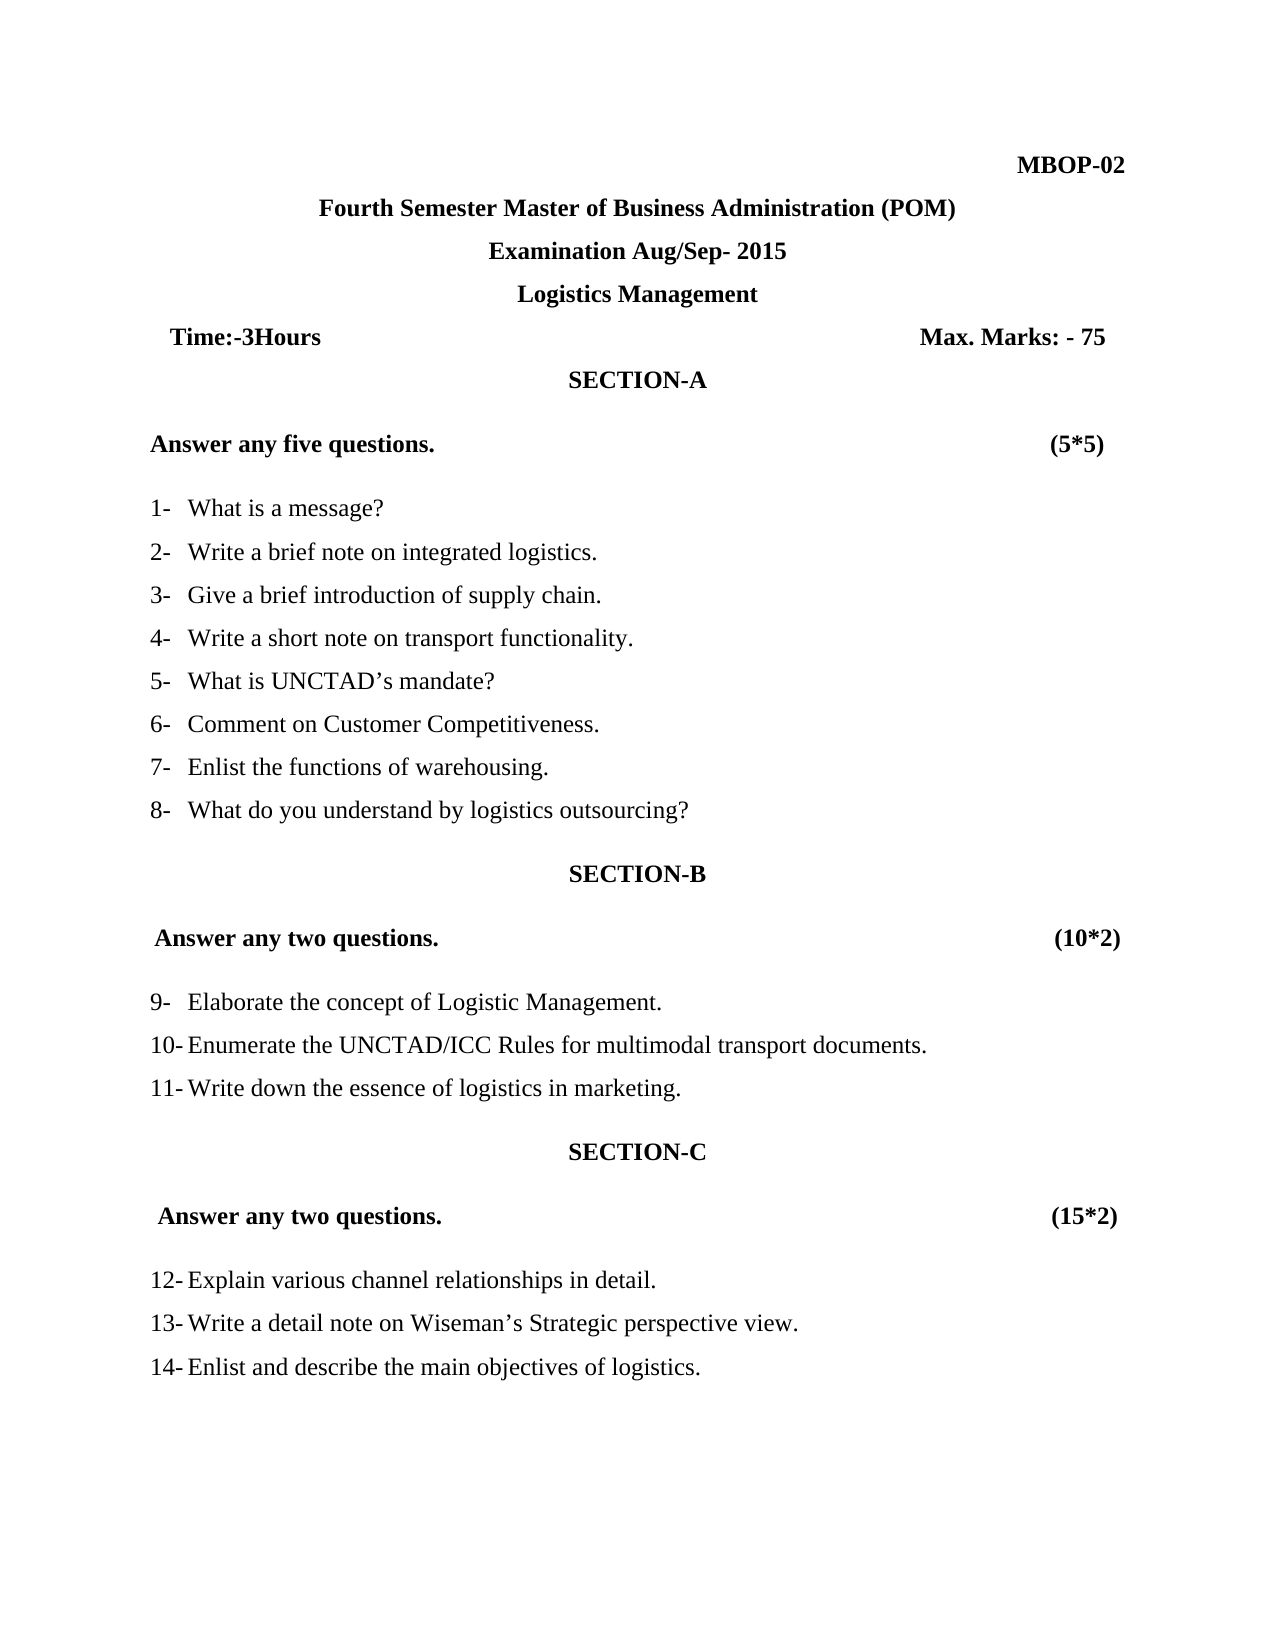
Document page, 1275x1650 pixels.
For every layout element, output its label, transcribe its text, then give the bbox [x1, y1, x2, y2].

text Answer any two questions. (10*2) [150, 923, 1125, 952]
list Comment on Customer Competitiveness. [150, 709, 1125, 738]
text SECTION-A [150, 366, 1125, 394]
text Answer any five questions. (5*5) [150, 429, 1125, 458]
text Examination Aug/Sep- 2015 [150, 236, 1125, 265]
text SECTION-C [150, 1137, 1125, 1166]
list Elaborate the concept of Logistic Management. [150, 987, 1125, 1016]
list Write down the essence of logistics in marketing. [150, 1073, 1125, 1102]
text Answer any two questions. (15*2) [150, 1201, 1125, 1230]
list Give a brief introduction of supply chain. [150, 580, 1125, 608]
text SECTION-B [150, 859, 1125, 888]
text Fourth Semester Master of Business Administration (POM) [150, 193, 1125, 222]
list What is UNCTAD’s mandate? [150, 666, 1125, 695]
text MBOP-02 [150, 150, 1125, 179]
list Enumerate the UNCTAD/ICC Rules for multimodal transport documents. [150, 1030, 1125, 1059]
list Write a brief note on integrated logistics. [150, 537, 1125, 565]
list Enlist and describe the main objectives of logistics. [150, 1352, 1125, 1380]
list Write a detail note on Wiseman’s Strategic perspective view. [150, 1308, 1125, 1337]
list What do you understand by logistics outsourcing? [150, 795, 1125, 824]
list What is a message? [150, 493, 1125, 522]
list Enlist the functions of warehousing. [150, 752, 1125, 781]
list Write a short note on transport functionality. [150, 623, 1125, 652]
text Time:-3Hours Max. Marks: - 75 [150, 322, 1125, 351]
list Explain various channel relationships in detail. [150, 1265, 1125, 1294]
text Logistics Management [150, 279, 1125, 308]
